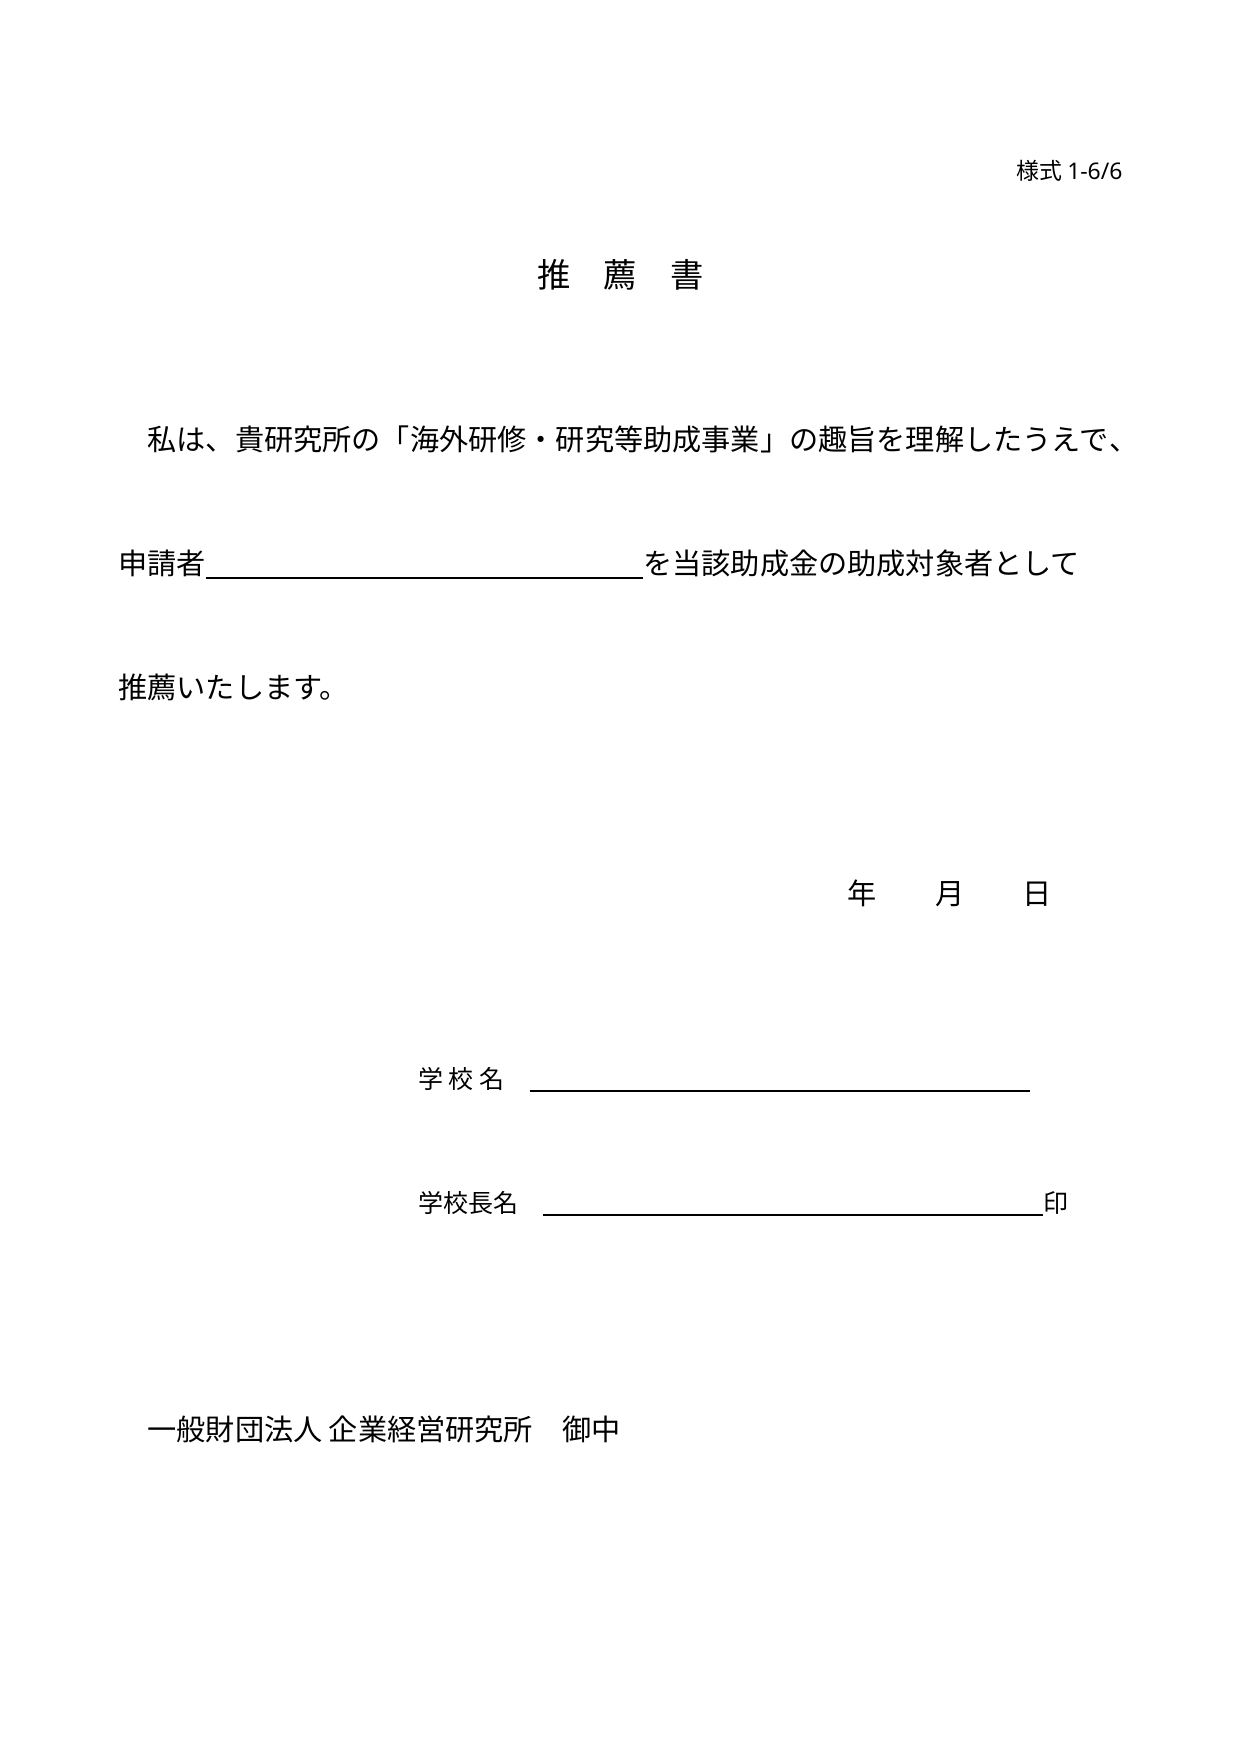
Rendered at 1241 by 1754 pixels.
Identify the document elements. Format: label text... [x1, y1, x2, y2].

text 一般財団法人 企業経営研究所 御中 [118, 1387, 1122, 1469]
text 年 月 日 [118, 851, 1122, 933]
text 申請者 を当該助成金の助成対象者として [118, 521, 1122, 603]
text 推薦いたします。 [118, 644, 1122, 727]
text 学 校 名 [118, 1057, 1122, 1098]
text 様式1-6/6 [118, 149, 1122, 191]
text 私は、貴研究所の「海外研修・研究等助成事業」の趣旨を理解したうえで、 [118, 397, 1122, 479]
text 推 薦 書 [118, 232, 1122, 314]
text 学校長名 印 [118, 1181, 1122, 1222]
